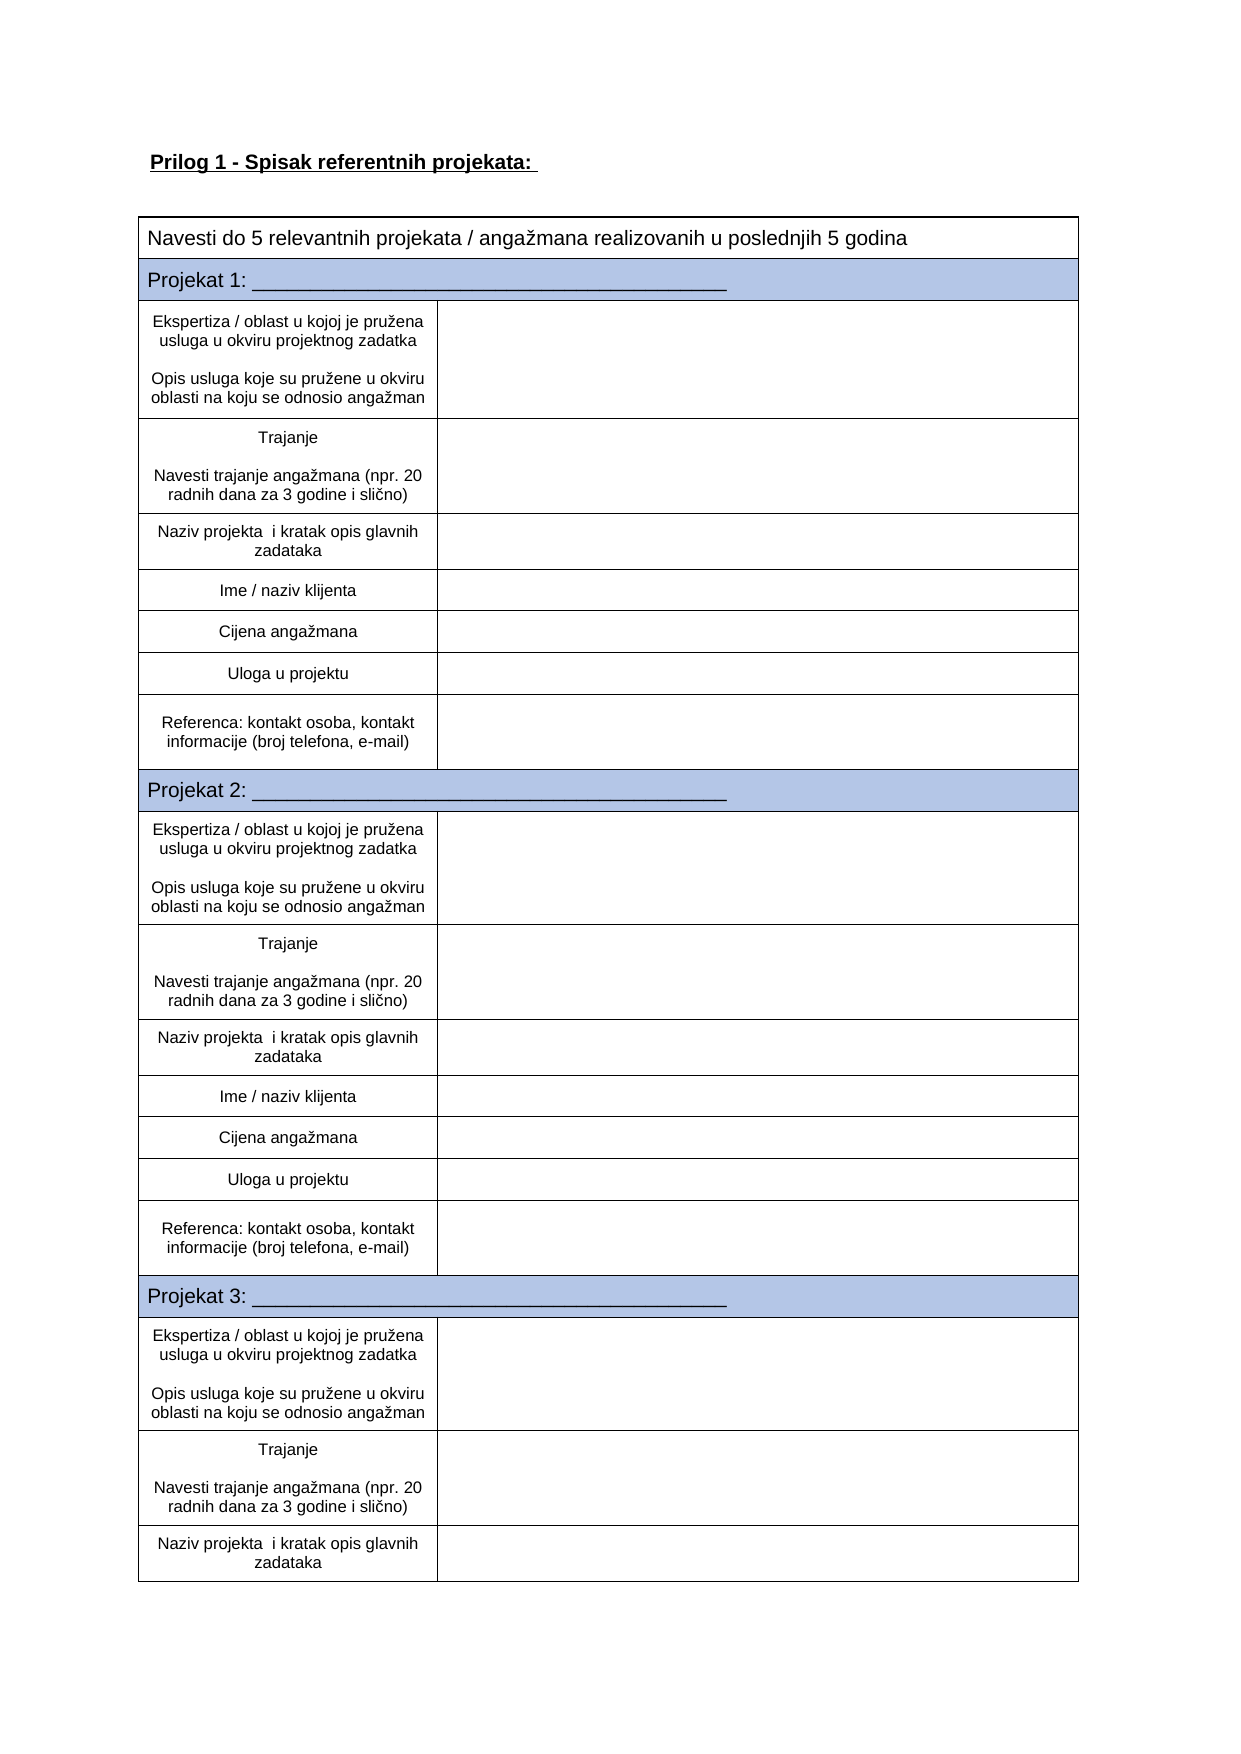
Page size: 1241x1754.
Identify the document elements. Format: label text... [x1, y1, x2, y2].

table_cell [438, 301, 1078, 418]
table_cell Ekspertiza / oblast u kojoj je pružena usluga u okviru projektnog zadatka Opis usluga koje su pružene u okviru oblasti na koju se odnosio angažman [139, 812, 437, 924]
table_cell Trajanje Navesti trajanje angažmana (npr. 20 radnih dana za 3 godine i slično) [139, 1431, 437, 1524]
table_cell [438, 1526, 1078, 1581]
table_cell Projekat 2: _________________________________________ [139, 770, 1078, 811]
table_cell [438, 1020, 1078, 1074]
table_cell Trajanje Navesti trajanje angažmana (npr. 20 radnih dana za 3 godine i slično) [139, 925, 437, 1018]
table_cell [438, 1201, 1078, 1275]
table_cell Projekat 3: _________________________________________ [139, 1276, 1078, 1317]
table_cell Naziv projekta i kratak opis glavnih zadataka [139, 1020, 437, 1074]
table_cell [438, 1076, 1078, 1116]
table_cell Trajanje Navesti trajanje angažmana (npr. 20 radnih dana za 3 godine i slično) [139, 419, 437, 512]
table_cell [438, 514, 1078, 568]
table_cell [438, 695, 1078, 769]
text Prilog 1 - Spisak referentnih projekata: [150, 150, 1090, 174]
table_cell Referenca: kontakt osoba, kontakt informacije (broj telefona, e-mail) [139, 1201, 437, 1275]
table_cell [438, 812, 1078, 924]
table_cell [438, 1159, 1078, 1199]
table_cell Uloga u projektu [139, 1159, 437, 1199]
table_cell [438, 570, 1078, 610]
table_cell Ime / naziv klijenta [139, 570, 437, 610]
table_cell [438, 1431, 1078, 1524]
table_cell Cijena angažmana [139, 1117, 437, 1158]
table_cell Naziv projekta i kratak opis glavnih zadataka [139, 514, 437, 568]
table_cell [438, 925, 1078, 1018]
table_cell Projekat 1: _________________________________________ [139, 259, 1078, 300]
table_cell [438, 419, 1078, 512]
table_cell Naziv projekta i kratak opis glavnih zadataka [139, 1526, 437, 1581]
table_cell Ekspertiza / oblast u kojoj je pružena usluga u okviru projektnog zadatka Opis usluga koje su pružene u okviru oblasti na koju se odnosio angažman [139, 1318, 437, 1430]
table_cell Referenca: kontakt osoba, kontakt informacije (broj telefona, e-mail) [139, 695, 437, 769]
table_header Navesti do 5 relevantnih projekata / angažmana realizovanih u poslednjih 5 godina [139, 218, 1078, 258]
table_cell [438, 653, 1078, 693]
table_cell [438, 1318, 1078, 1430]
table_cell [438, 611, 1078, 652]
table_cell Uloga u projektu [139, 653, 437, 693]
table_cell Ime / naziv klijenta [139, 1076, 437, 1116]
table_cell [438, 1117, 1078, 1158]
table_cell Cijena angažmana [139, 611, 437, 652]
table_cell Ekspertiza / oblast u kojoj je pružena usluga u okviru projektnog zadatka Opis usluga koje su pružene u okviru oblasti na koju se odnosio angažman [139, 301, 437, 418]
